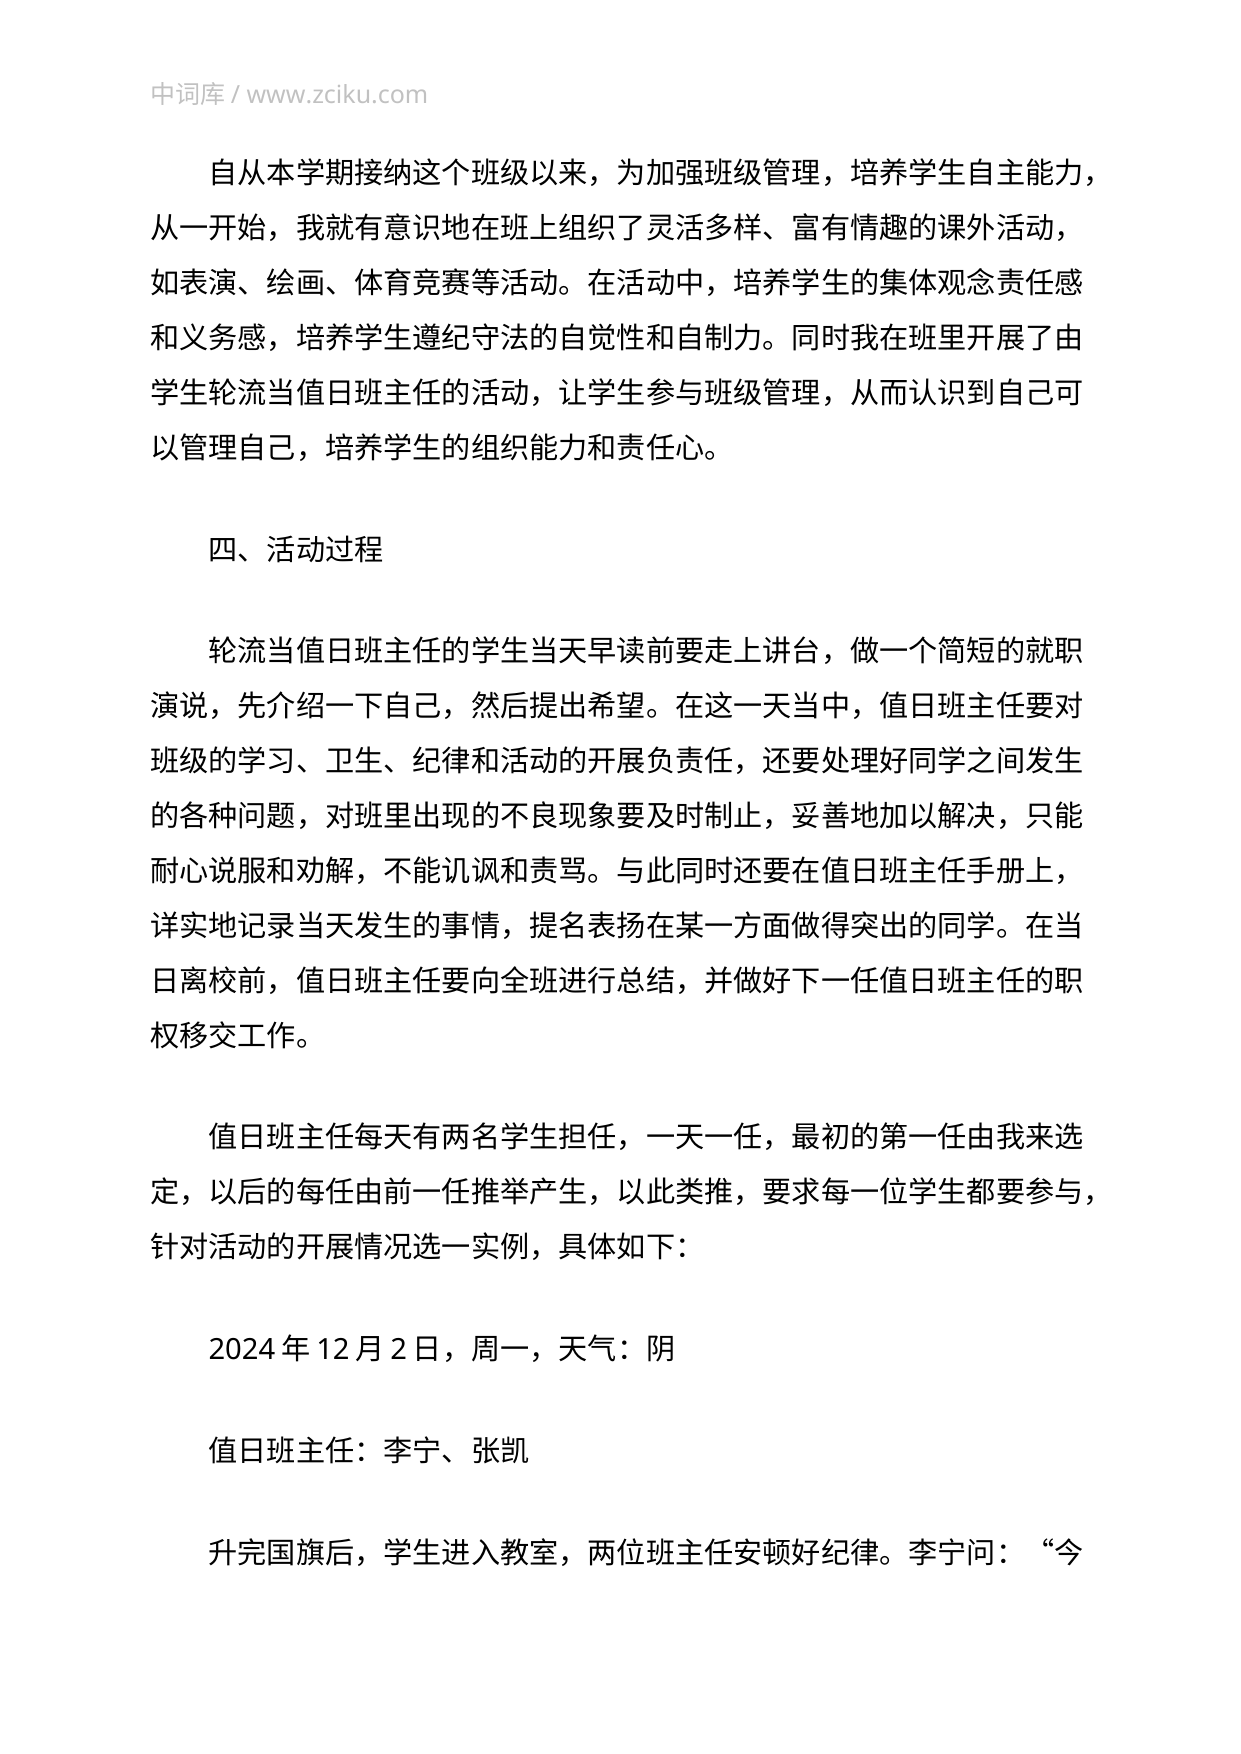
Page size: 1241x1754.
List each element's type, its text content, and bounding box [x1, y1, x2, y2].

text 值日班主任每天有两名学生担任，一天一任，最初的第一任由我来选定，以后的每任由前一任推举产生，以此类推，要求每一位学生都要参与，针对活动的开展情况选一实例，具体如下： [150, 1114, 1090, 1266]
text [150, 1529, 1090, 1572]
text 轮流当值日班主任的学生当天早读前要走上讲台，做一个简短的就职演说，先介绍一下自己，然后提出希望。在这一天当中，值日班主任要对班级的学习、卫生、纪律和活动的开展负责任，还要处理好同学之间发生的各种问题，对班里出现的不良现象要及时制止，妥善地加以解决，只能耐心说服和劝解，不能讥讽和责骂。与此同时还要在值日班主任手册上，详实地记录当天发生的事情，提名表扬在某一方面做得突出的同学。在当日离校前，值日班主任要向全班进行总结，并做好下一任值日班主任的职权移交工作。 [150, 628, 1090, 1054]
text 值日班主任：李宁、张凯 [150, 1428, 1090, 1470]
text 2024年12月2日，周一，天气：阴 [150, 1326, 1090, 1368]
text 自从本学期接纳这个班级以来，为加强班级管理，培养学生自主能力，从一开始，我就有意识地在班上组织了灵活多样、富有情趣的课外活动，如表演、绘画、体育竞赛等活动。在活动中，培养学生的集体观念责任感和义务感，培养学生遵纪守法的自觉性和自制力。同时我在班里开展了由学生轮流当值日班主任的活动，让学生参与班级管理，从而认识到自己可以管理自己，培养学生的组织能力和责任心。 [150, 150, 1090, 467]
text 四、活动过程 [150, 526, 1090, 568]
